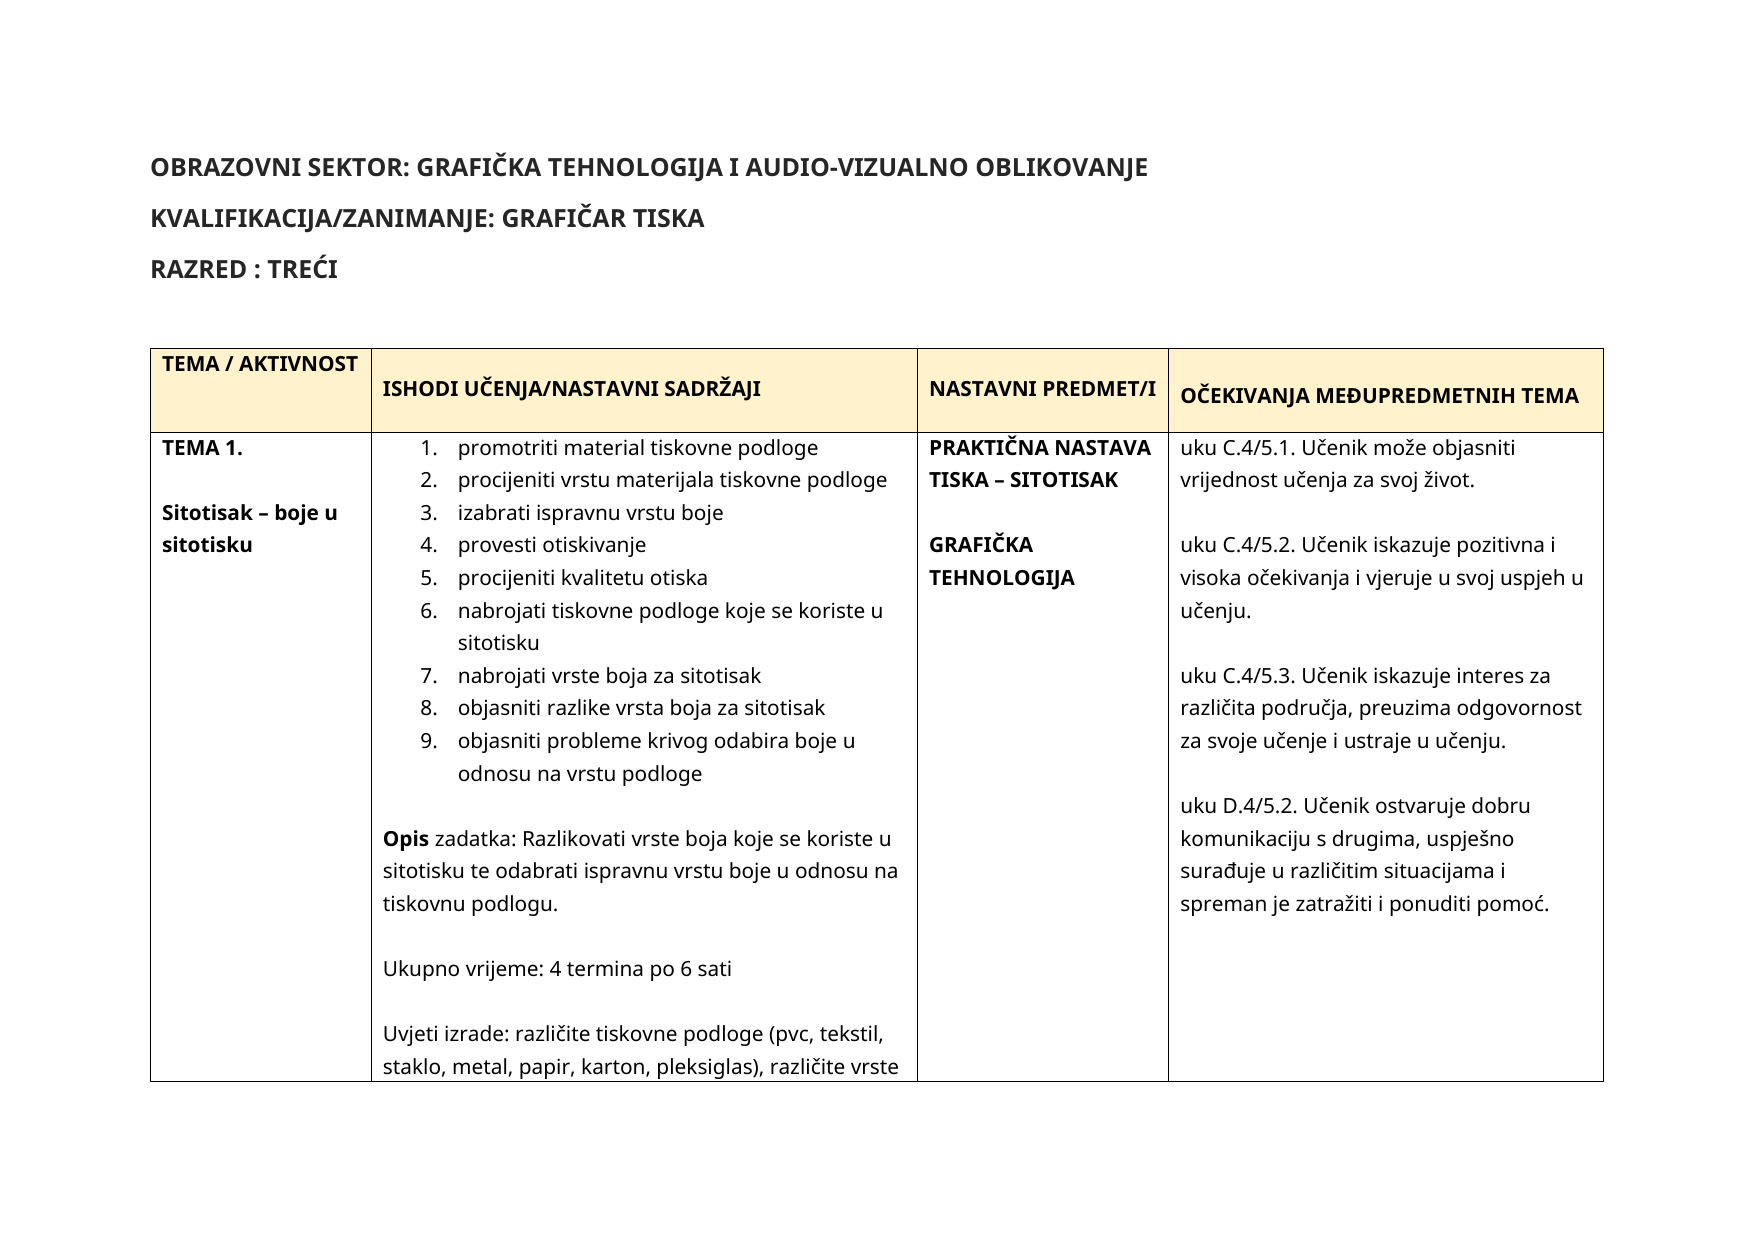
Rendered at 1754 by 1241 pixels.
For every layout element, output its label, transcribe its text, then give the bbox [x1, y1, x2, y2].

table_header NASTAVNI PREDMET/I [918, 349, 1168, 432]
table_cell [918, 433, 1168, 1081]
text KVALIFIKACIJA/ZANIMANJE: GRAFIČAR TISKA [150, 201, 1604, 235]
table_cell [372, 433, 917, 1081]
text RAZRED : TREĆI [150, 251, 1604, 286]
table_header ISHODI UČENJA/NASTAVNI SADRŽAJI [372, 349, 917, 432]
table_header TEMA / AKTIVNOST [151, 349, 371, 432]
text OBRAZOVNI SEKTOR: GRAFIČKA TEHNOLOGIJA I AUDIO-VIZUALNO OBLIKOVANJE [150, 150, 1604, 184]
table_header OČEKIVANJA MEĐUPREDMETNIH TEMA [1169, 349, 1603, 432]
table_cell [1169, 433, 1603, 1081]
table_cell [151, 433, 371, 1081]
